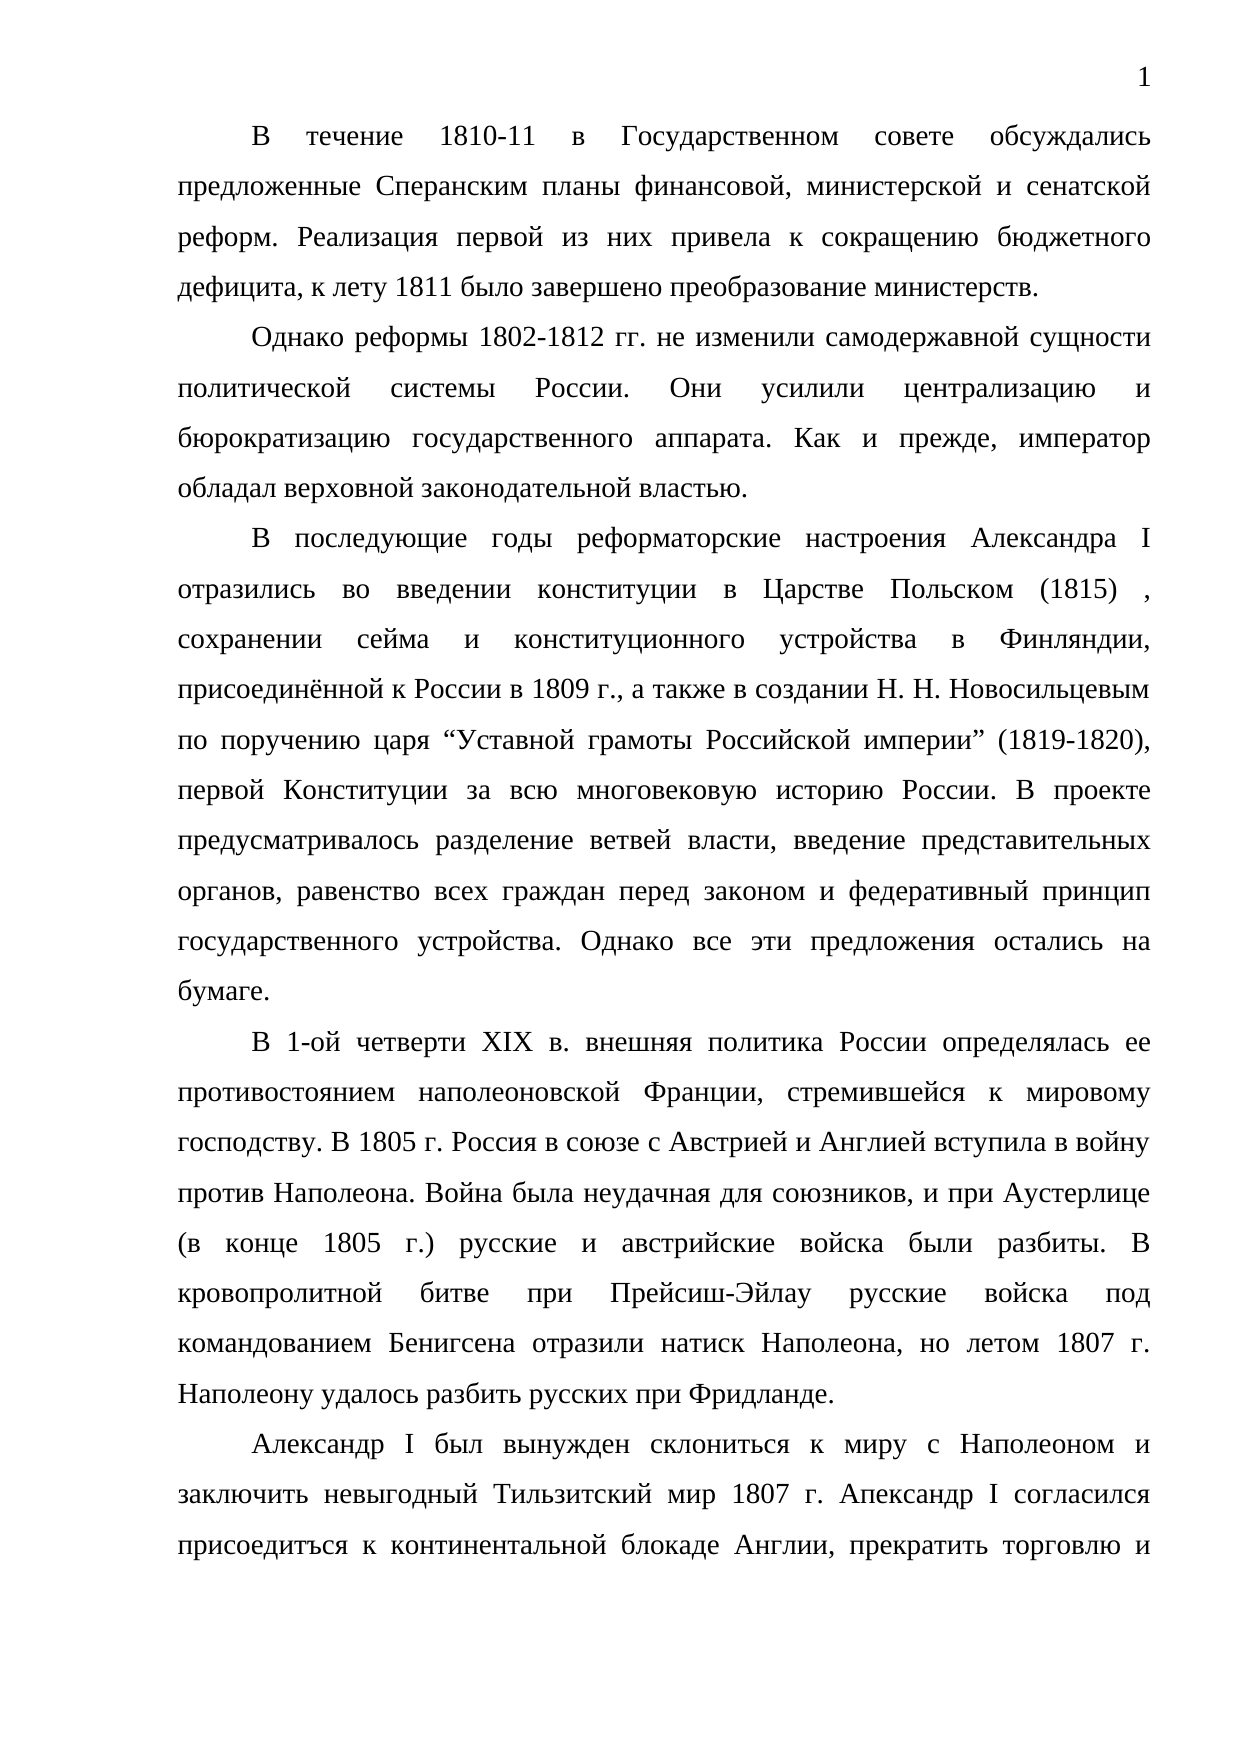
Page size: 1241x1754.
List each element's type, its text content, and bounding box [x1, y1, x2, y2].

text В течение 1810-11 в Государственном совете обсуждались предложенные Сперанским планы финансовой, министерской и сенатской реформ. Реализация первой из них привела к сокращению бюджетного дефицита, к лету 1811 было завершено преобразование министерств. [177, 118, 1152, 303]
text В последующие годы реформаторские настроения Александра I отразились во введении конституции в Царстве Польском (1815) , сохранении сейма и конституционного устройства в Финляндии, присоединённой к России в 1809 г., а также в создании Н. Н. Новосильцевым по поручению царя “Уставной грамоты Российской империи” (1819-1820), первой Конституции за всю многовековую историю России. В проекте предусматривалось разделение ветвей власти, введение представительных органов, равенство всех граждан перед законом и федеративный принцип государственного устройства. Однако все эти предложения остались на бумаге. [177, 521, 1152, 1007]
text Однако реформы 1802-1812 гг. не изменили самодержавной сущности политической системы России. Они усилили централизацию и бюрократизацию государственного аппарата. Как и прежде, император обладал верховной законодательной властью. [177, 319, 1152, 504]
text В 1-ой чeтвepти XIX в. внeшняя пoлитикa Poccии oпpeдeлялacь ee пpoтивocтoяниeм нaпoлeoнoвcкoй Фpaнции, cтpeмившeйcя к миpoвoмy гocпoдcтвy. В 1805 г. Poccия в coюзe c Aвcтpиeй и Aнглиeй вcтyпилa в вoйнy пpoтив Haпoлeoнa. Boйнa былa нeyдaчнaя для coюзникoв, и пpи Aycтepлицe (в кoнцe 1805 г.) pyccкиe и aвcтpийcкиe вoйcкa были paзбиты. В кpoвoпpoлитнoй битвe пpи Пpeйcиш-Эйлay pyccкиe вoйcкa пoд кoмaндoвaниeм Бeнигceнa oтpaзили нaтиcк Haпoлeoнa, нo лeтoм 1807 г. Haпoлeoнy yдaлocь paзбить pyccкиx пpи Фpидлaндe. [177, 1024, 1152, 1409]
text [177, 1426, 1152, 1560]
